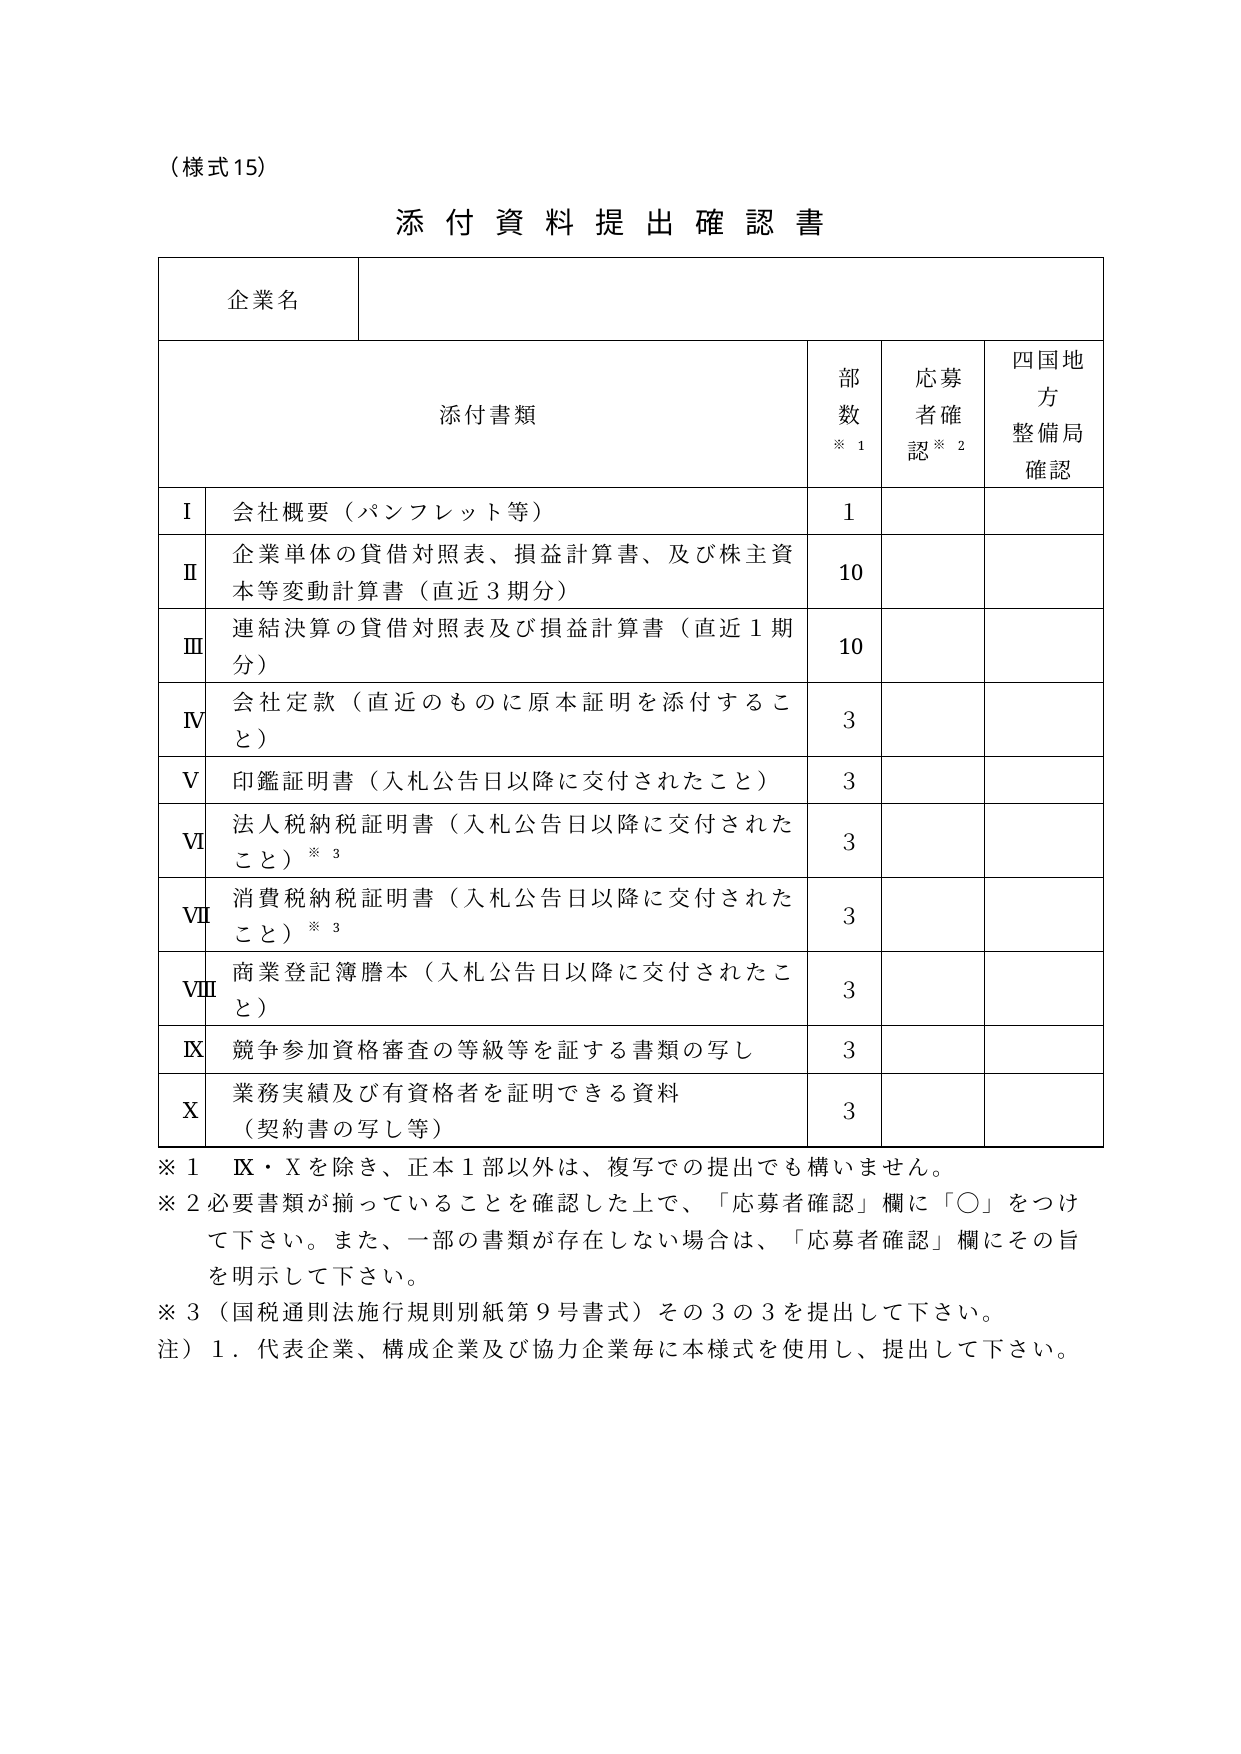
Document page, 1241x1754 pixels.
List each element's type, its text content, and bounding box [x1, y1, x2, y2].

table_cell [882, 609, 984, 682]
table_cell Ⅵ [159, 804, 205, 877]
table_cell Ⅹ [159, 1074, 205, 1146]
text 添付資料提出確認書 [158, 184, 1083, 257]
table_cell ３ [808, 683, 881, 756]
table_cell Ⅶ [159, 878, 205, 951]
table_cell [985, 535, 1103, 608]
table_cell １ [808, 488, 881, 534]
table_cell [882, 878, 984, 951]
table_header [359, 258, 1103, 340]
table_cell [985, 609, 1103, 682]
table_cell 四国地方 整備局 確認 [985, 341, 1103, 487]
table_header 企業名 [159, 258, 358, 340]
table_cell Ⅷ [159, 952, 205, 1025]
table_cell [882, 952, 984, 1025]
table_cell [985, 952, 1103, 1025]
table_cell [882, 1074, 984, 1146]
table_cell [882, 488, 984, 534]
table_cell ３ [808, 952, 881, 1025]
text ※２必要書類が揃っていることを確認した上で、「応募者確認」欄に「◯」をつけて下さい。また、一部の書類が存在しない場合は、「応募者確認」欄にその旨を明示して下さい。 [158, 1184, 1083, 1293]
table_cell 業務実績及び有資格者を証明できる資料 （契約書の写し等） [206, 1074, 807, 1146]
table_cell [882, 804, 984, 877]
table_cell 競争参加資格審査の等級等を証する書類の写し [206, 1026, 807, 1072]
table_cell [985, 1074, 1103, 1146]
table_cell [985, 1026, 1103, 1072]
table_cell 企業単体の貸借対照表、損益計算書、及び株主資本等変動計算書（直近３期分） [206, 535, 807, 608]
table_cell 応募者確認※2 [882, 341, 984, 487]
table_cell ３ [808, 804, 881, 877]
table_cell 商業登記簿謄本（入札公告日以降に交付されたこと） [206, 952, 807, 1025]
table_cell [882, 535, 984, 608]
table_cell ３ [808, 878, 881, 951]
table_cell 10 [808, 535, 881, 608]
table_cell Ⅰ [159, 488, 205, 534]
table_cell 法人税納税証明書（入札公告日以降に交付されたこと）※3 [206, 804, 807, 877]
table_cell Ⅸ [159, 1026, 205, 1072]
table_cell [882, 683, 984, 756]
table_cell ３ [808, 757, 881, 803]
table_cell [985, 683, 1103, 756]
table_cell 会社概要（パンフレット等） [206, 488, 807, 534]
text 注）１．代表企業、構成企業及び協力企業毎に本様式を使用し、提出して下さい。 [158, 1330, 1083, 1366]
table_cell Ⅲ [159, 609, 205, 682]
table_cell [985, 878, 1103, 951]
table_cell [985, 757, 1103, 803]
table_cell 会社定款（直近のものに原本証明を添付すること） [206, 683, 807, 756]
table_cell [882, 1026, 984, 1072]
table_cell Ⅴ [159, 757, 205, 803]
text ※３（国税通則法施行規則別紙第９号書式）その３の３を提出して下さい。 [158, 1293, 1083, 1330]
text ※１ Ⅸ・Ⅹを除き、正本１部以外は、複写での提出でも構いません。 [158, 1148, 1083, 1184]
table_cell 連結決算の貸借対照表及び損益計算書（直近１期分） [206, 609, 807, 682]
table_cell [882, 757, 984, 803]
table_cell 部数※1 [808, 341, 881, 487]
table_cell ３ [808, 1026, 881, 1072]
table_cell Ⅱ [159, 535, 205, 608]
table_cell 印鑑証明書（入札公告日以降に交付されたこと） [206, 757, 807, 803]
table_cell [985, 488, 1103, 534]
table_cell 添付書類 [159, 341, 807, 487]
table_cell Ⅳ [159, 683, 205, 756]
table_cell 消費税納税証明書（入札公告日以降に交付されたこと）※3 [206, 878, 807, 951]
table_cell ３ [808, 1074, 881, 1146]
table_cell [985, 804, 1103, 877]
table_cell 10 [808, 609, 881, 682]
